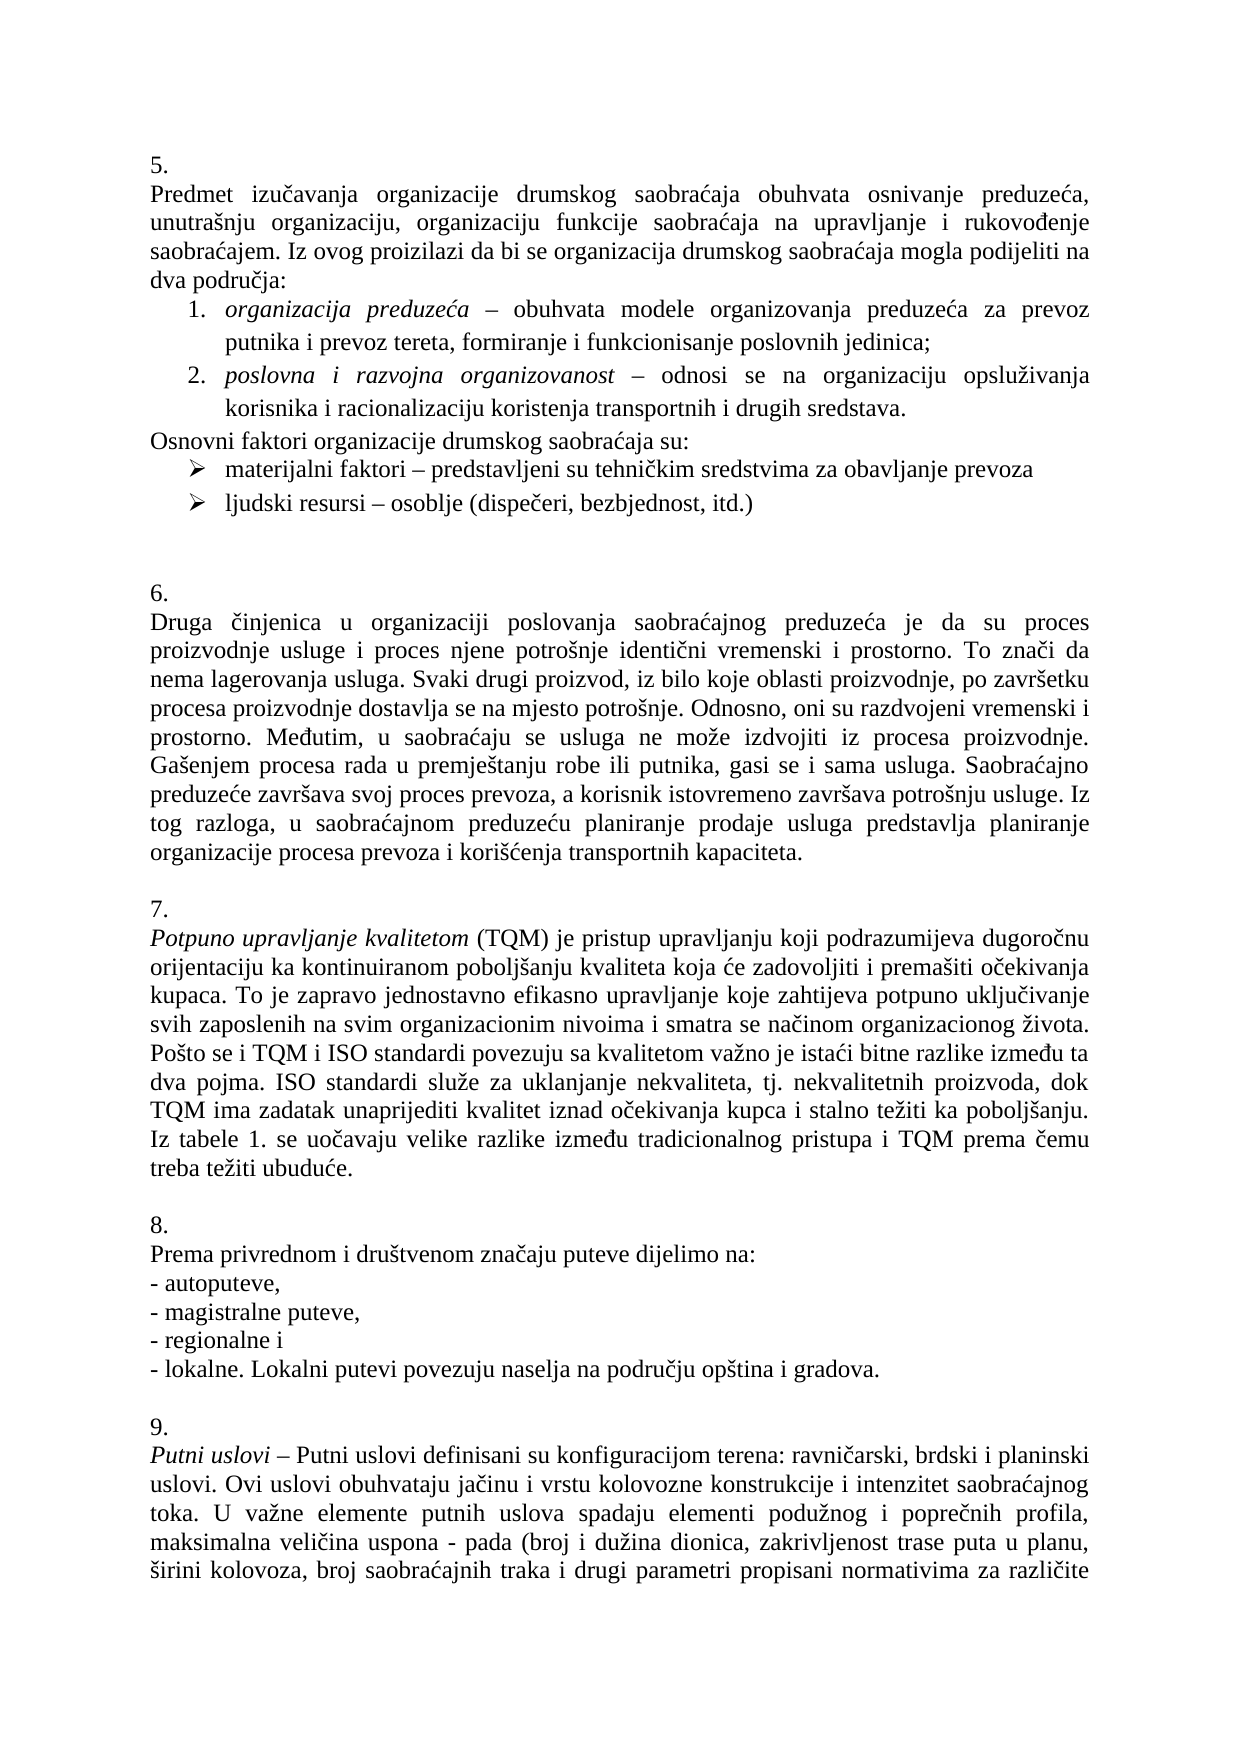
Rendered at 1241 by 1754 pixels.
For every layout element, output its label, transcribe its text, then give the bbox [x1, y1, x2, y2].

text Predmet izučavanja organizacije drumskog saobraćaja obuhvata osnivanje preduzeća, unutrašnju organizaciju, organizaciju funkcije saobraćaja na upravljanje i rukovođenje saobraćajem. Iz ovog proizilazi da bi se organizacija drumskog saobraćaja mogla podijeliti na dva područja: [150, 179, 1090, 294]
text 8. [150, 1211, 1090, 1239]
text Druga činjenica u organizaciji poslovanja saobraćajnog preduzeća je da su proces proizvodnje usluge i proces njene potrošnje identični vremenski i prostorno. To znači da nema lagerovanja usluga. Svaki drugi proizvod, iz bilo koje oblasti proizvodnje, po završetku procesa proizvodnje dostavlja se na mjesto potrošnje. Odnosno, oni su razdvojeni vremenski i prostorno. Međutim, u saobraćaju se usluga ne može izdvojiti iz procesa proizvodnje. Gašenjem procesa rada u premještanju robe ili putnika, gasi se i sama usluga. Saobraćajno preduzeće završava svoj proces prevoza, a korisnik istovremeno završava potrošnju usluge. Iz tog razloga, u saobraćajnom preduzeću planiranje prodaje usluga predstavlja planiranje organizacije procesa prevoza i korišćenja transportnih kapaciteta. [150, 607, 1090, 866]
list poslovna i razvojna organizovanost – odnosi se na organizaciju opsluživanja korisnika i racionalizaciju koristenja transportnih i drugih sredstava. [187, 360, 1090, 422]
text 5. [150, 150, 1090, 179]
text - autoputeve, [150, 1268, 1090, 1297]
text - regionalne i [150, 1326, 1090, 1354]
list materijalni faktori – predstavljeni su tehničkim sredstvima za obavljanje prevoza [187, 454, 1090, 483]
text Osnovni faktori organizacije drumskog saobraćaja su: [150, 426, 1090, 454]
text - magistralne puteve, [150, 1297, 1090, 1326]
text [150, 1441, 1090, 1584]
list organizacija preduzeća – obuhvata modele organizovanja preduzeća za prevoz putnika i prevoz tereta, formiranje i funkcionisanje poslovnih jedinica; [187, 294, 1090, 356]
text Potpuno upravljanje kvalitetom (TQM) je pristup upravljanju koji podrazumijeva dugoročnu orijentaciju ka kontinuiranom poboljšanju kvaliteta koja će zadovoljiti i premašiti očekivanja kupaca. To je zapravo jednostavno efikasno upravljanje koje zahtijeva potpuno uključivanje svih zaposlenih na svim organizacionim nivoima i smatra se načinom organizacionog života. Pošto se i TQM i ISO standardi povezuju sa kvalitetom važno je istaći bitne razlike između ta dva pojma. ISO standardi služe za uklanjanje nekvaliteta, tj. nekvalitetnih proizvoda, dok TQM ima zadatak unaprijediti kvalitet iznad očekivanja kupca i stalno težiti ka poboljšanju. Iz tabele 1. se uočavaju velike razlike između tradicionalnog pristupa i TQM prema čemu treba težiti ubuduće. [150, 923, 1090, 1182]
text - lokalne. Lokalni putevi povezuju naselja na području opština i gradova. [150, 1354, 1090, 1383]
text 6. [150, 578, 1090, 607]
text 7. [150, 894, 1090, 923]
text 9. [150, 1412, 1090, 1441]
list ljudski resursi – osoblje (dispečeri, bezbjednost, itd.) [187, 488, 1090, 516]
text Prema privrednom i društvenom značaju puteve dijelimo na: [150, 1239, 1090, 1268]
